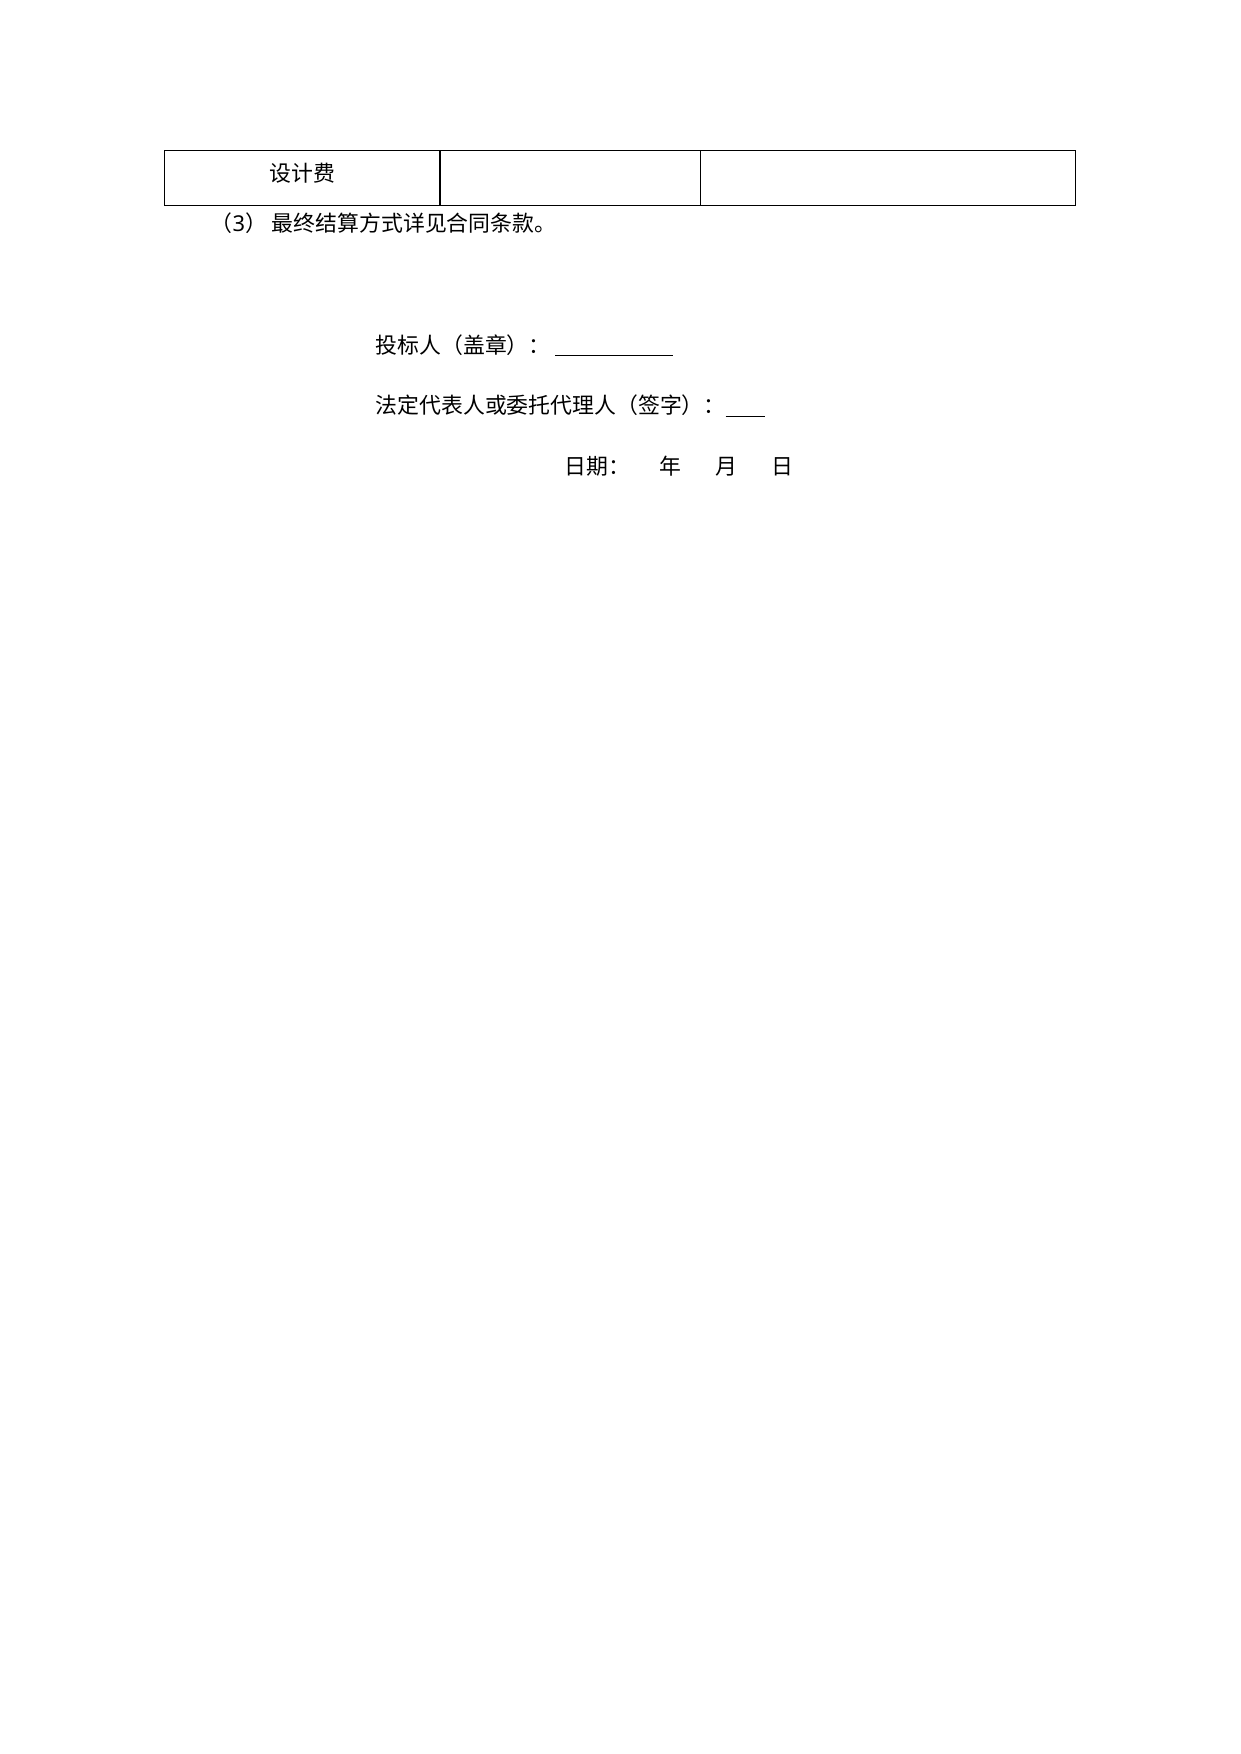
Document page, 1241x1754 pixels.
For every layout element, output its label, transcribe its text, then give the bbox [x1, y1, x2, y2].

text 日期： 年 月 日 [164, 449, 1076, 481]
text 投标人（盖章）： [164, 328, 1076, 359]
table_cell 设计费 [165, 151, 439, 205]
table_cell [701, 151, 1075, 205]
list 最终结算方式详见合同条款。 [210, 206, 1076, 238]
text 法定代表人或委托代理人（签字）： [164, 388, 1076, 420]
table_cell [441, 151, 700, 205]
